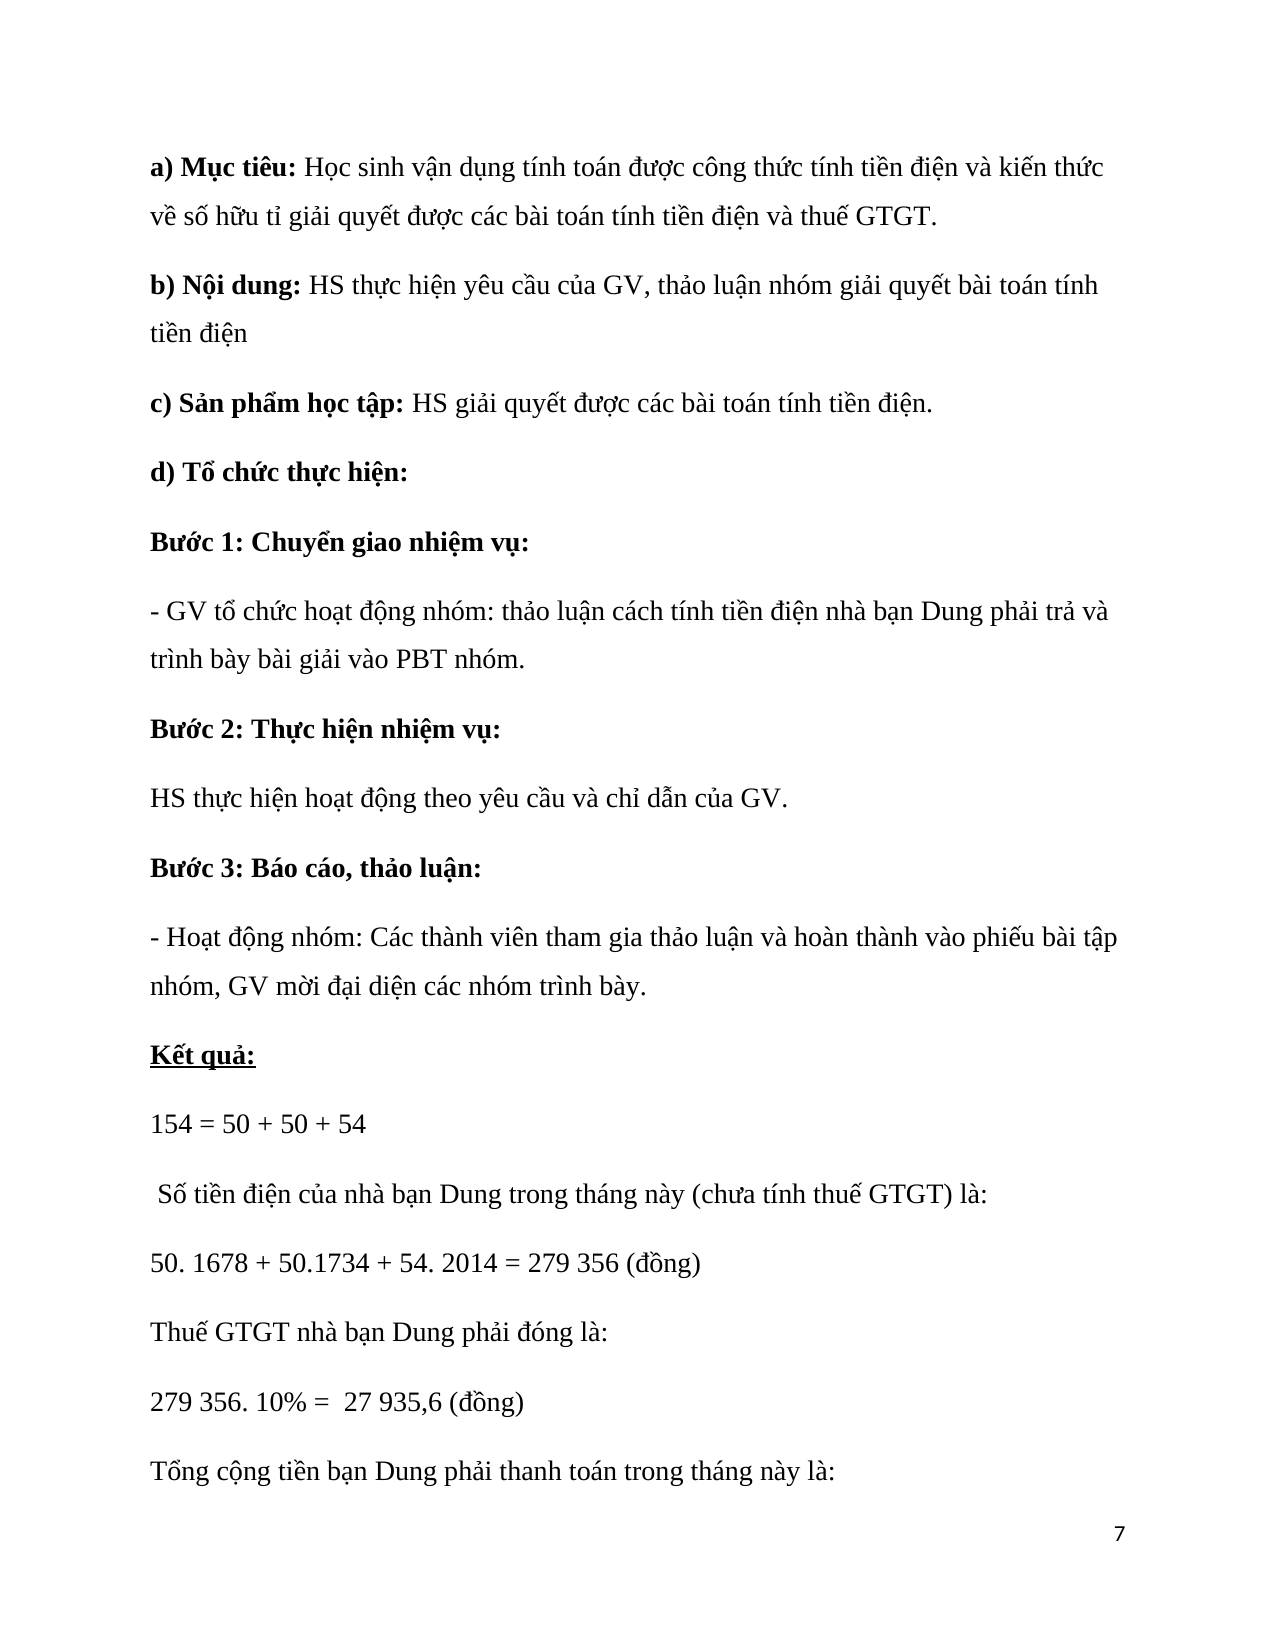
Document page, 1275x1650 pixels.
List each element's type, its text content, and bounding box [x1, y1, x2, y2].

text HS thực hiện hoạt động theo yêu cầu và chỉ dẫn của GV. [150, 781, 1125, 814]
text 50. 1678 + 50.1734 + 54. 2014 = 279 356 (đồng) [150, 1246, 1125, 1278]
text - GV tổ chức hoạt động nhóm: thảo luận cách tính tiền điện nhà bạn Dung phải trả và trình bày bài giải vào PBT nhóm. [150, 594, 1125, 675]
text c) Sản phẩm học tập: HS giải quyết được các bài toán tính tiền điện. [150, 386, 1125, 418]
text Bước 2: Thực hiện nhiệm vụ: [150, 712, 1125, 744]
text Tổng cộng tiền bạn Dung phải thanh toán trong tháng này là: [150, 1454, 1125, 1487]
text d) Tổ chức thực hiện: [150, 455, 1125, 488]
text - Hoạt động nhóm: Các thành viên tham gia thảo luận và hoàn thành vào phiếu bài tập nhóm, GV mời đại diện các nhóm trình bày. [150, 920, 1125, 1001]
text Số tiền điện của nhà bạn Dung trong tháng này (chưa tính thuế GTGT) là: [150, 1177, 1125, 1209]
text Thuế GTGT nhà bạn Dung phải đóng là: [150, 1315, 1125, 1348]
text 279 356. 10% = 27 935,6 (đồng) [150, 1385, 1125, 1417]
text 154 = 50 + 50 + 54 [150, 1107, 1125, 1140]
text b) Nội dung: HS thực hiện yêu cầu của GV, thảo luận nhóm giải quyết bài toán tính tiền điện [150, 268, 1125, 349]
text Bước 3: Báo cáo, thảo luận: [150, 851, 1125, 883]
text a) Mục tiêu: Học sinh vận dụng tính toán được công thức tính tiền điện và kiến thức về số hữu tỉ giải quyết được các bài toán tính tiền điện và thuế GTGT. [150, 150, 1125, 231]
text Bước 1: Chuyển giao nhiệm vụ: [150, 524, 1125, 557]
text Kết quả: [150, 1038, 1125, 1070]
